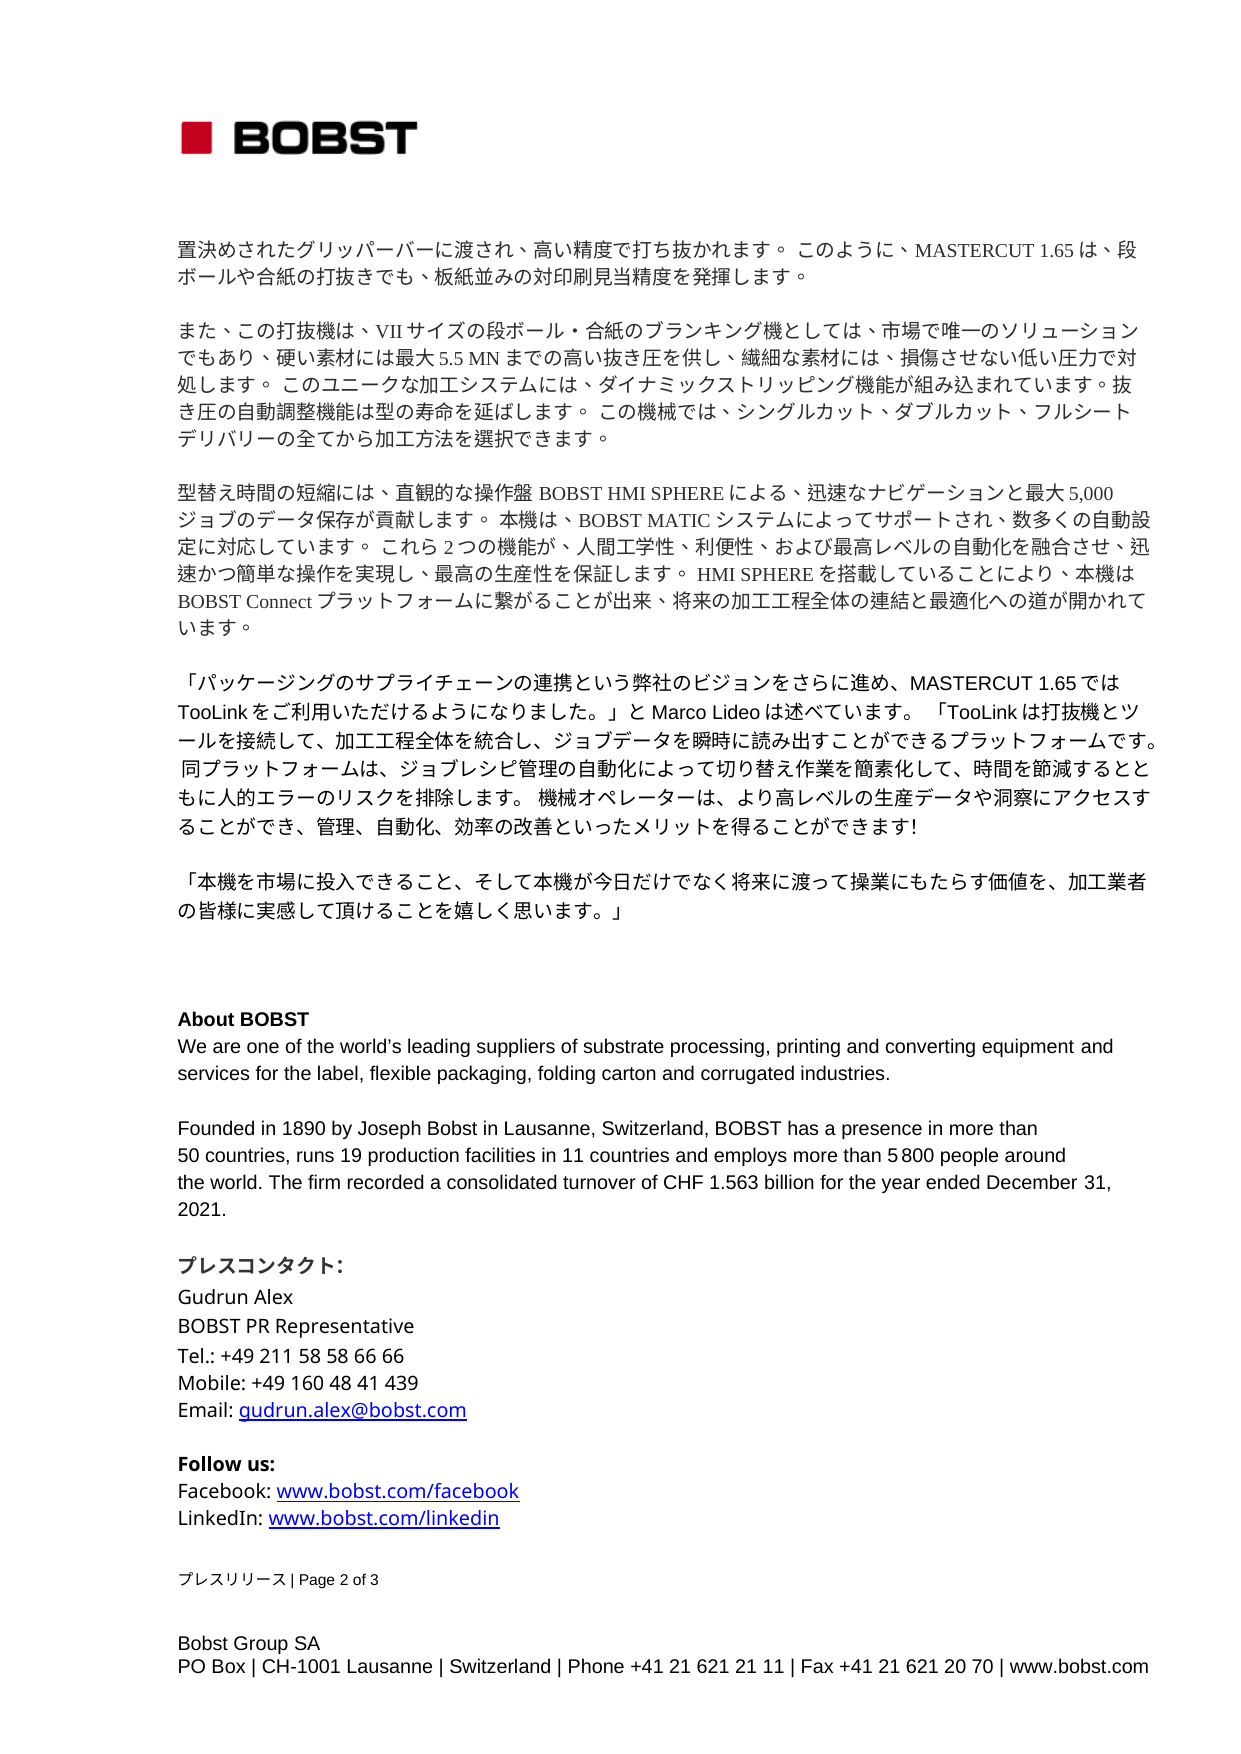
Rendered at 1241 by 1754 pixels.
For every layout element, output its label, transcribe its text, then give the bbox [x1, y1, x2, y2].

text 型替え時間の短縮には、直観的な操作盤 BOBST HMI SPHEREによる、迅速なナビゲーションと最大5,000ジョブのデータ保存が貢献します。 本機は、BOBST MATIC システムによってサポートされ、数多くの自動設定に対応しています。 これら2つの機能が、人間工学性、利便性、および最高レベルの自動化を融合させ、迅速かつ簡単な操作を実現し、最高の生産性を保証します。 HMI SPHEREを搭載していることにより、本機はBOBST Connectプラットフォームに繋がることが出来、将来の加工工程全体の連結と最適化への道が開かれています。 [177, 479, 1152, 641]
text Tel.: +49 211 58 58 66 66 [177, 1342, 1152, 1369]
text Founded in 1890 by Joseph Bobst in Lausanne, Switzerland, BOBST has a presence in more than 50 countries, runs 19 production facilities in 11 countries and employs more than 5 800 people around the world. The firm recorded a consolidated turnover of CHF 1.563 billion for the year ended December 31, 2021. [177, 1112, 1152, 1220]
text Follow us: [177, 1451, 1152, 1477]
text 「本機を市場に投入できること、そして本機が今日だけでなく将来に渡って操業にもたらす価値を、加工業者の皆様に実感して頂けることを嬉しく思います。」 [177, 867, 1152, 924]
text Email: gudrun.alex@bobst.com [177, 1396, 1152, 1423]
text Mobile: +49 160 48 41 439 [177, 1369, 1152, 1396]
text Gudrun Alex BOBST PR Representative [177, 1283, 1152, 1339]
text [177, 236, 1152, 290]
text About BOBST [177, 1004, 1152, 1031]
text プレスコンタクト： [177, 1251, 1152, 1279]
text また、この打抜機は、VIIサイズの段ボール・合紙のブランキング機としては、市場で唯一のソリューションでもあり、硬い素材には最大5.5 MNまでの高い抜き圧を供し、繊細な素材には、損傷させない低い圧力で対処します。 このユニークな加工システムには、ダイナミックストリッピング機能が組み込まれています。抜き圧の自動調整機能は型の寿命を延ばします。 この機械では、シングルカット、ダブルカット、フルシートデリバリーの全てから加工方法を選択できます。 [177, 317, 1152, 452]
text 「パッケージングのサプライチェーンの連携という弊社のビジョンをさらに進め、MASTERCUT 1.65ではTooLinkをご利用いただけるようになりました。」とMarco Lideoは述べています。 「TooLinkは打抜機とツールを接続して、加工工程全体を統合し、ジョブデータを瞬時に読み出すことができるプラットフォームです。 同プラットフォームは、ジョブレシピ管理の自動化によって切り替え作業を簡素化して、時間を節減するとともに人的エラーのリスクを排除します。 機械オペレーターは、より高レベルの生産データや洞察にアクセスすることができ、管理、自動化、効率の改善といったメリットを得ることができます！ [177, 668, 1152, 840]
text We are one of the world’s leading suppliers of substrate processing, printing and converting equipment and services for the label, flexible packaging, folding carton and corrugated industries. [177, 1031, 1152, 1085]
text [177, 1477, 1152, 1531]
